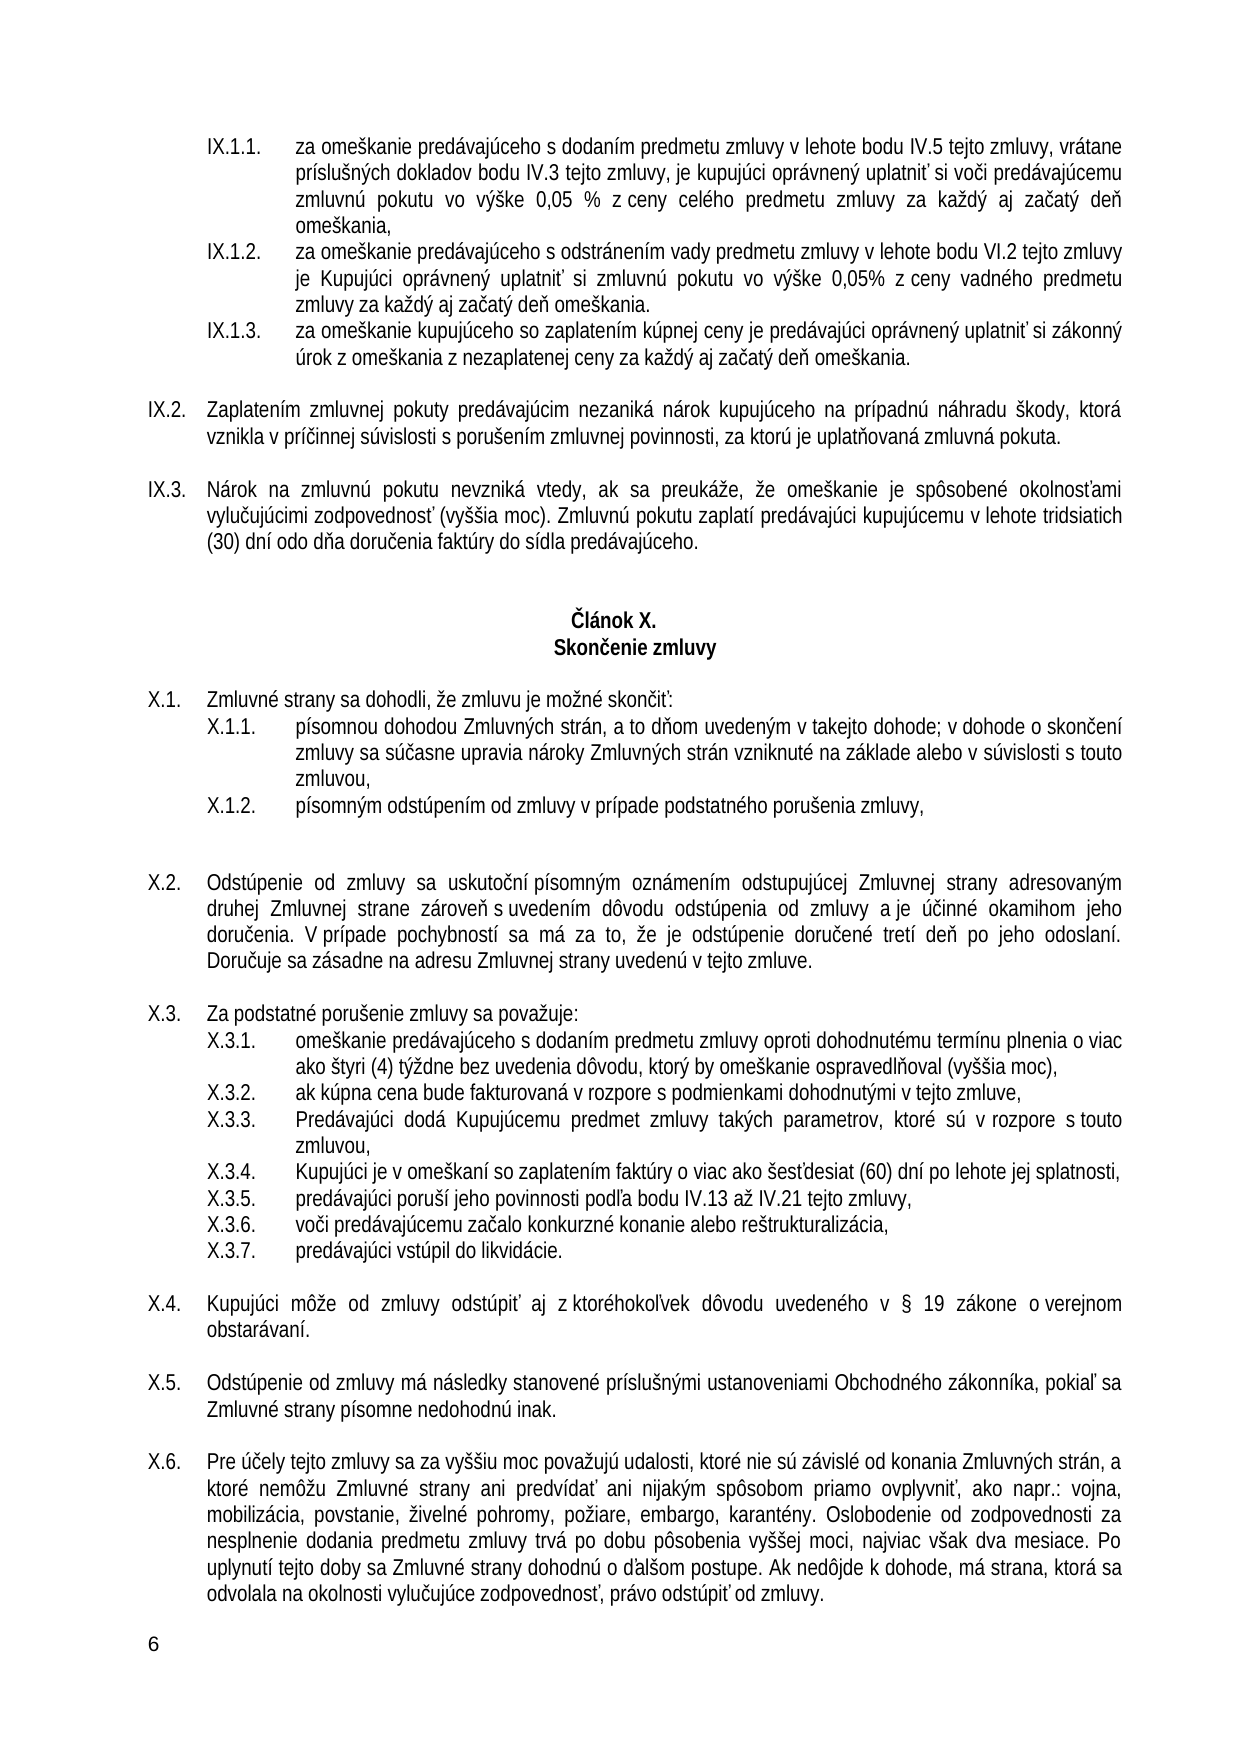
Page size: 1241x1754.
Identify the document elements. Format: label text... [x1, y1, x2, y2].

text Skončenie zmluvy [148, 634, 1122, 660]
list za omeškanie predávajúceho s odstránením vady predmetu zmluvy v lehote bodu 6.2 tejto zmluvy je Kupujúci oprávnený uplatniť si zmluvnú pokutu vo výške 0,05% z ceny vadného predmetu zmluvy za každý aj začatý deň omeškania. [207, 238, 1122, 317]
list Za podstatné porušenie zmluvy sa považuje: [148, 1000, 1122, 1027]
list Zaplatením zmluvnej pokuty predávajúcim nezaniká nárok kupujúceho na prípadnú náhradu škody, ktorá vznikla v príčinnej súvislosti s porušením zmluvnej povinnosti, za ktorú je uplatňovaná zmluvná pokuta. [148, 396, 1122, 449]
list Odstúpenie od zmluvy má následky stanovené príslušnými ustanoveniami Obchodného zákonníka, pokiaľ sa Zmluvné strany písomne nedohodnú inak. [148, 1369, 1122, 1422]
list Pre účely tejto zmluvy sa za vyššiu moc považujú udalosti, ktoré nie sú závislé od konania Zmluvných strán, a ktoré nemôžu Zmluvné strany ani predvídať ani nijakým spôsobom priamo ovplyvniť, ako napr.: vojna, mobilizácia, povstanie, živelné pohromy, požiare, embargo, karantény. Oslobodenie od zodpovednosti za nesplnenie dodania predmetu zmluvy trvá po dobu pôsobenia vyššej moci, najviac však dva mesiace. Po uplynutí tejto doby sa Zmluvné strany dohodnú o ďalšom postupe. Ak nedôjde k dohode, má strana, ktorá sa odvolala na okolnosti vylučujúce zodpovednosť, právo odstúpiť od zmluvy. [148, 1448, 1122, 1606]
list voči predávajúcemu začalo konkurzné konanie alebo reštrukturalizácia, [207, 1211, 1122, 1237]
list Nárok na zmluvnú pokutu nevzniká vtedy, ak sa preukáže, že omeškanie je spôsobené okolnosťami vylučujúcimi zodpovednosť (vyššia moc). Zmluvnú pokutu zaplatí predávajúci kupujúcemu v lehote tridsiatich (30) dní odo dňa doručenia faktúry do sídla predávajúceho. [148, 476, 1122, 554]
list Kupujúci je v omeškaní so zaplatením faktúry o viac ako šesťdesiat (60) dní po lehote jej splatnosti, [207, 1158, 1122, 1185]
list omeškanie predávajúceho s dodaním predmetu zmluvy oproti dohodnutému termínu plnenia o viac ako štyri (4) týždne bez uvedenia dôvodu, ktorý by omeškanie ospravedlňoval (vyššia moc), [207, 1027, 1122, 1079]
list predávajúci vstúpil do likvidácie. [207, 1237, 1122, 1264]
list Odstúpenie od zmluvy sa uskutoční písomným oznámením odstupujúcej Zmluvnej strany adresovaným druhej Zmluvnej strane zároveň s uvedením dôvodu odstúpenia od zmluvy a je účinné okamihom jeho doručenia. V prípade pochybností sa má za to, že je odstúpenie doručené tretí deň po jeho odoslaní. Doručuje sa zásadne na adresu Zmluvnej strany uvedenú v tejto zmluve. [148, 868, 1122, 974]
list písomnou dohodou Zmluvných strán, a to dňom uvedeným v takejto dohode; v dohode o skončení zmluvy sa súčasne upravia nároky Zmluvných strán vzniknuté na základe alebo v súvislosti s touto zmluvou, [207, 713, 1122, 792]
list ak kúpna cena bude fakturovaná v rozpore s podmienkami dohodnutými v tejto zmluve, [207, 1079, 1122, 1106]
list Kupujúci môže od zmluvy odstúpiť aj z ktoréhokoľvek dôvodu uvedeného v § 19 zákone o verejnom obstarávaní. [148, 1290, 1122, 1343]
list za omeškanie kupujúceho so zaplatením kúpnej ceny je predávajúci oprávnený uplatniť si zákonný úrok z omeškania z nezaplatenej ceny za každý aj začatý deň omeškania. [207, 317, 1122, 370]
list písomným odstúpením od zmluvy v prípade podstatného porušenia zmluvy, [207, 792, 1122, 818]
list za omeškanie predávajúceho s dodaním predmetu zmluvy v lehote bodu 4.5 tejto zmluvy, vrátane príslušných dokladov bodu 4.3 tejto zmluvy, je kupujúci oprávnený uplatniť si voči predávajúcemu zmluvnú pokutu vo výške 0,05 % z ceny celého predmetu zmluvy za každý aj začatý deň omeškania, [207, 133, 1122, 238]
list predávajúci poruší jeho povinnosti podľa bodu 4.13 až 4.21 tejto zmluvy, [207, 1185, 1122, 1211]
list Zmluvné strany sa dohodli, že zmluvu je možné skončiť: [148, 686, 1122, 713]
list Predávajúci dodá Kupujúcemu predmet zmluvy takých parametrov, ktoré sú v rozpore s touto zmluvou, [207, 1106, 1122, 1158]
